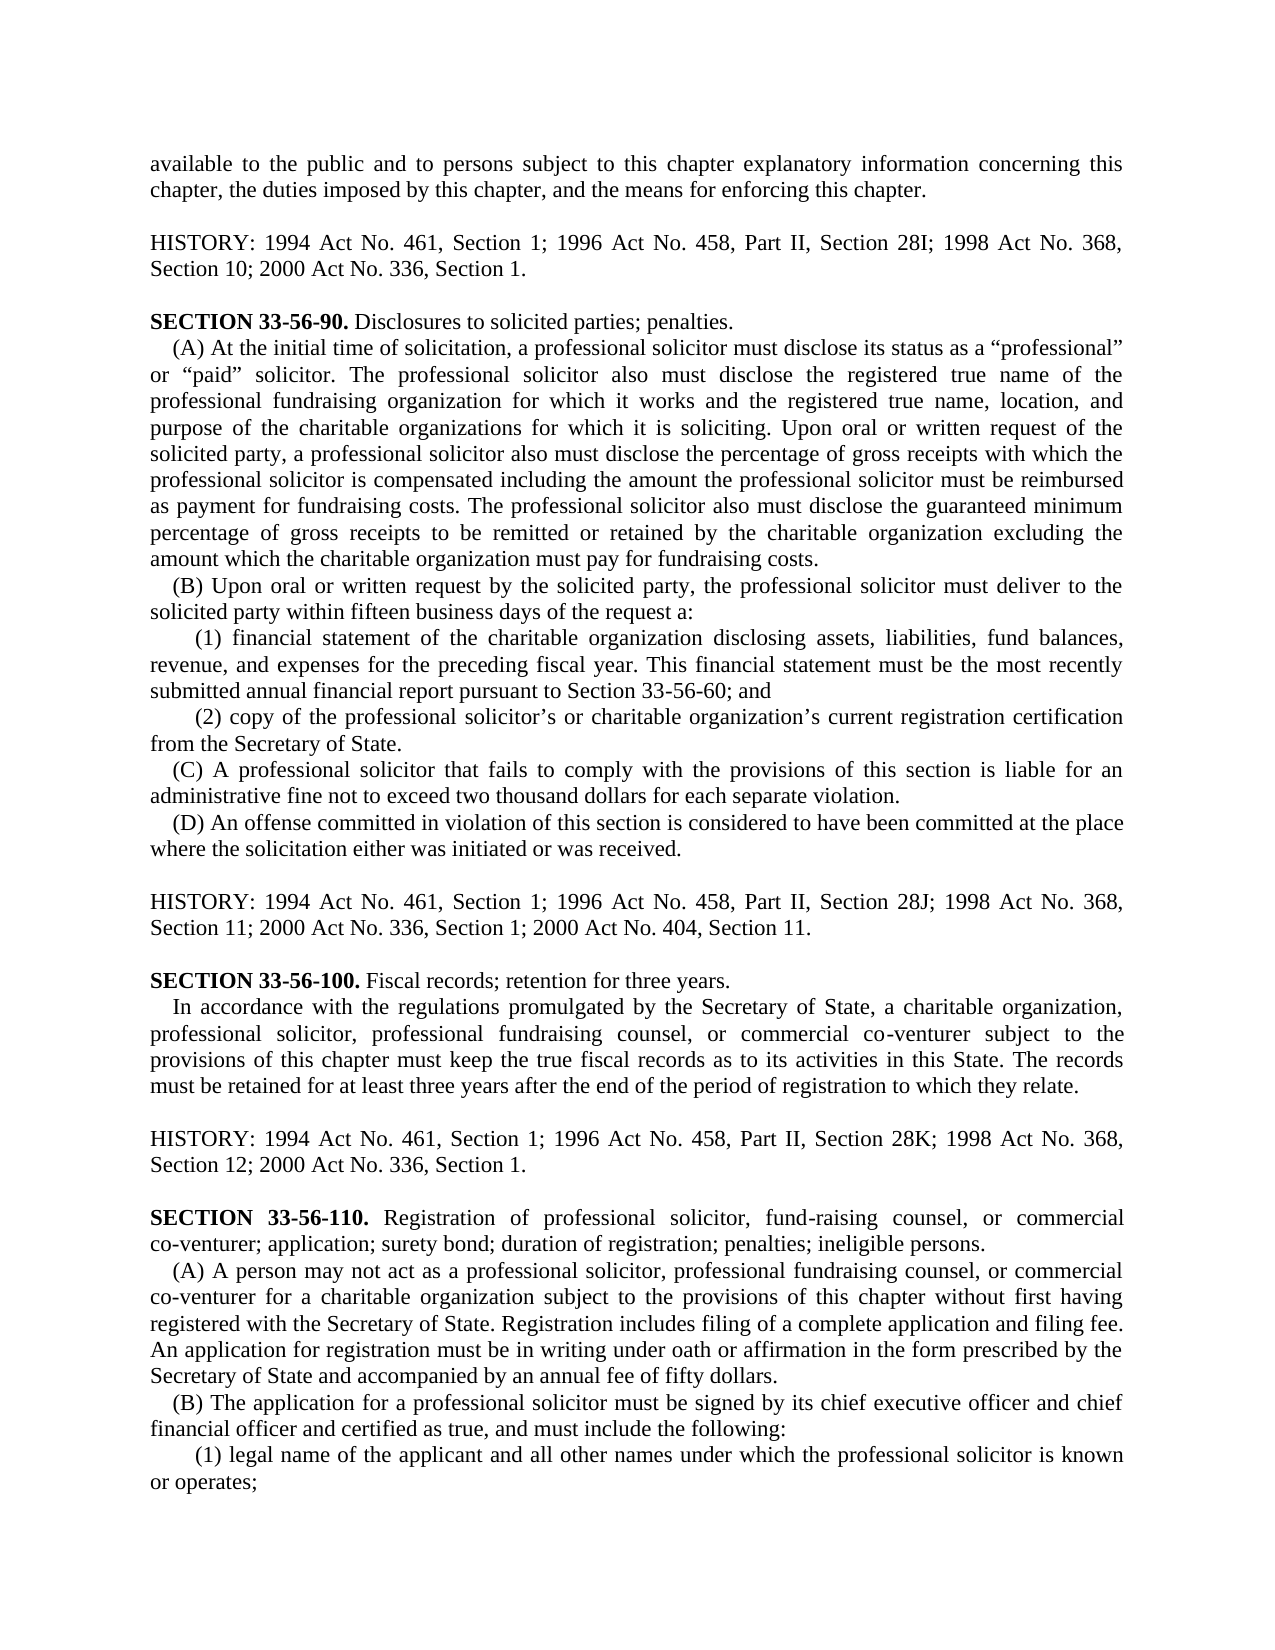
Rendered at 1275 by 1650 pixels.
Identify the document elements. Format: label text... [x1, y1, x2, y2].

text HISTORY: 1994 Act No. 461, Section 1; 1996 Act No. 458, Part II, Section 28J; 1998 Act No. 368, Section 11; 2000 Act No. 336, Section 1; 2000 Act No. 404, Section 11. [150, 888, 1125, 941]
text (A) At the initial time of solicitation, a professional solicitor must disclose its status as a “professional” or “paid” solicitor. The professional solicitor also must disclose the registered true name of the professional fundraising organization for which it works and the registered true name, location, and purpose of the charitable organizations for which it is soliciting. Upon oral or written request of the solicited party, a professional solicitor also must disclose the percentage of gross receipts with which the professional solicitor is compensated including the amount the professional solicitor must be reimbursed as payment for fundraising costs. The professional solicitor also must disclose the guaranteed minimum percentage of gross receipts to be remitted or retained by the charitable organization excluding the amount which the charitable organization must pay for fundraising costs. [150, 334, 1125, 572]
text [150, 150, 1125, 203]
text (B) The application for a professional solicitor must be signed by its chief executive officer and chief financial officer and certified as true, and must include the following: [150, 1389, 1125, 1441]
text HISTORY: 1994 Act No. 461, Section 1; 1996 Act No. 458, Part II, Section 28K; 1998 Act No. 368, Section 12; 2000 Act No. 336, Section 1. [150, 1125, 1125, 1178]
text (2) copy of the professional solicitor’s or charitable organization’s current registration certification from the Secretary of State. [150, 703, 1125, 756]
text SECTION 33-56-90. Disclosures to solicited parties; penalties. [150, 308, 1125, 334]
text SECTION 33-56-100. Fiscal records; retention for three years. [150, 967, 1125, 993]
text SECTION 33-56-110. Registration of professional solicitor, fund-raising counsel, or commercial co-venturer; application; surety bond; duration of registration; penalties; ineligible persons. [150, 1204, 1125, 1257]
text (1) financial statement of the charitable organization disclosing assets, liabilities, fund balances, revenue, and expenses for the preceding fiscal year. This financial statement must be the most recently submitted annual financial report pursuant to Section 33-56-60; and [150, 624, 1125, 703]
text (D) An offense committed in violation of this section is considered to have been committed at the place where the solicitation either was initiated or was received. [150, 809, 1125, 862]
text In accordance with the regulations promulgated by the Secretary of State, a charitable organization, professional solicitor, professional fundraising counsel, or commercial co-venturer subject to the provisions of this chapter must keep the true fiscal records as to its activities in this State. The records must be retained for at least three years after the end of the period of registration to which they relate. [150, 993, 1125, 1099]
text (B) Upon oral or written request by the solicited party, the professional solicitor must deliver to the solicited party within fifteen business days of the request a: [150, 572, 1125, 624]
text (A) A person may not act as a professional solicitor, professional fundraising counsel, or commercial co-venturer for a charitable organization subject to the provisions of this chapter without first having registered with the Secretary of State. Registration includes filing of a complete application and filing fee. An application for registration must be in writing under oath or affirmation in the form prescribed by the Secretary of State and accompanied by an annual fee of fifty dollars. [150, 1257, 1125, 1389]
text (C) A professional solicitor that fails to comply with the provisions of this section is liable for an administrative fine not to exceed two thousand dollars for each separate violation. [150, 756, 1125, 809]
text HISTORY: 1994 Act No. 461, Section 1; 1996 Act No. 458, Part II, Section 28I; 1998 Act No. 368, Section 10; 2000 Act No. 336, Section 1. [150, 229, 1125, 282]
text (1) legal name of the applicant and all other names under which the professional solicitor is known or operates; [150, 1441, 1125, 1494]
